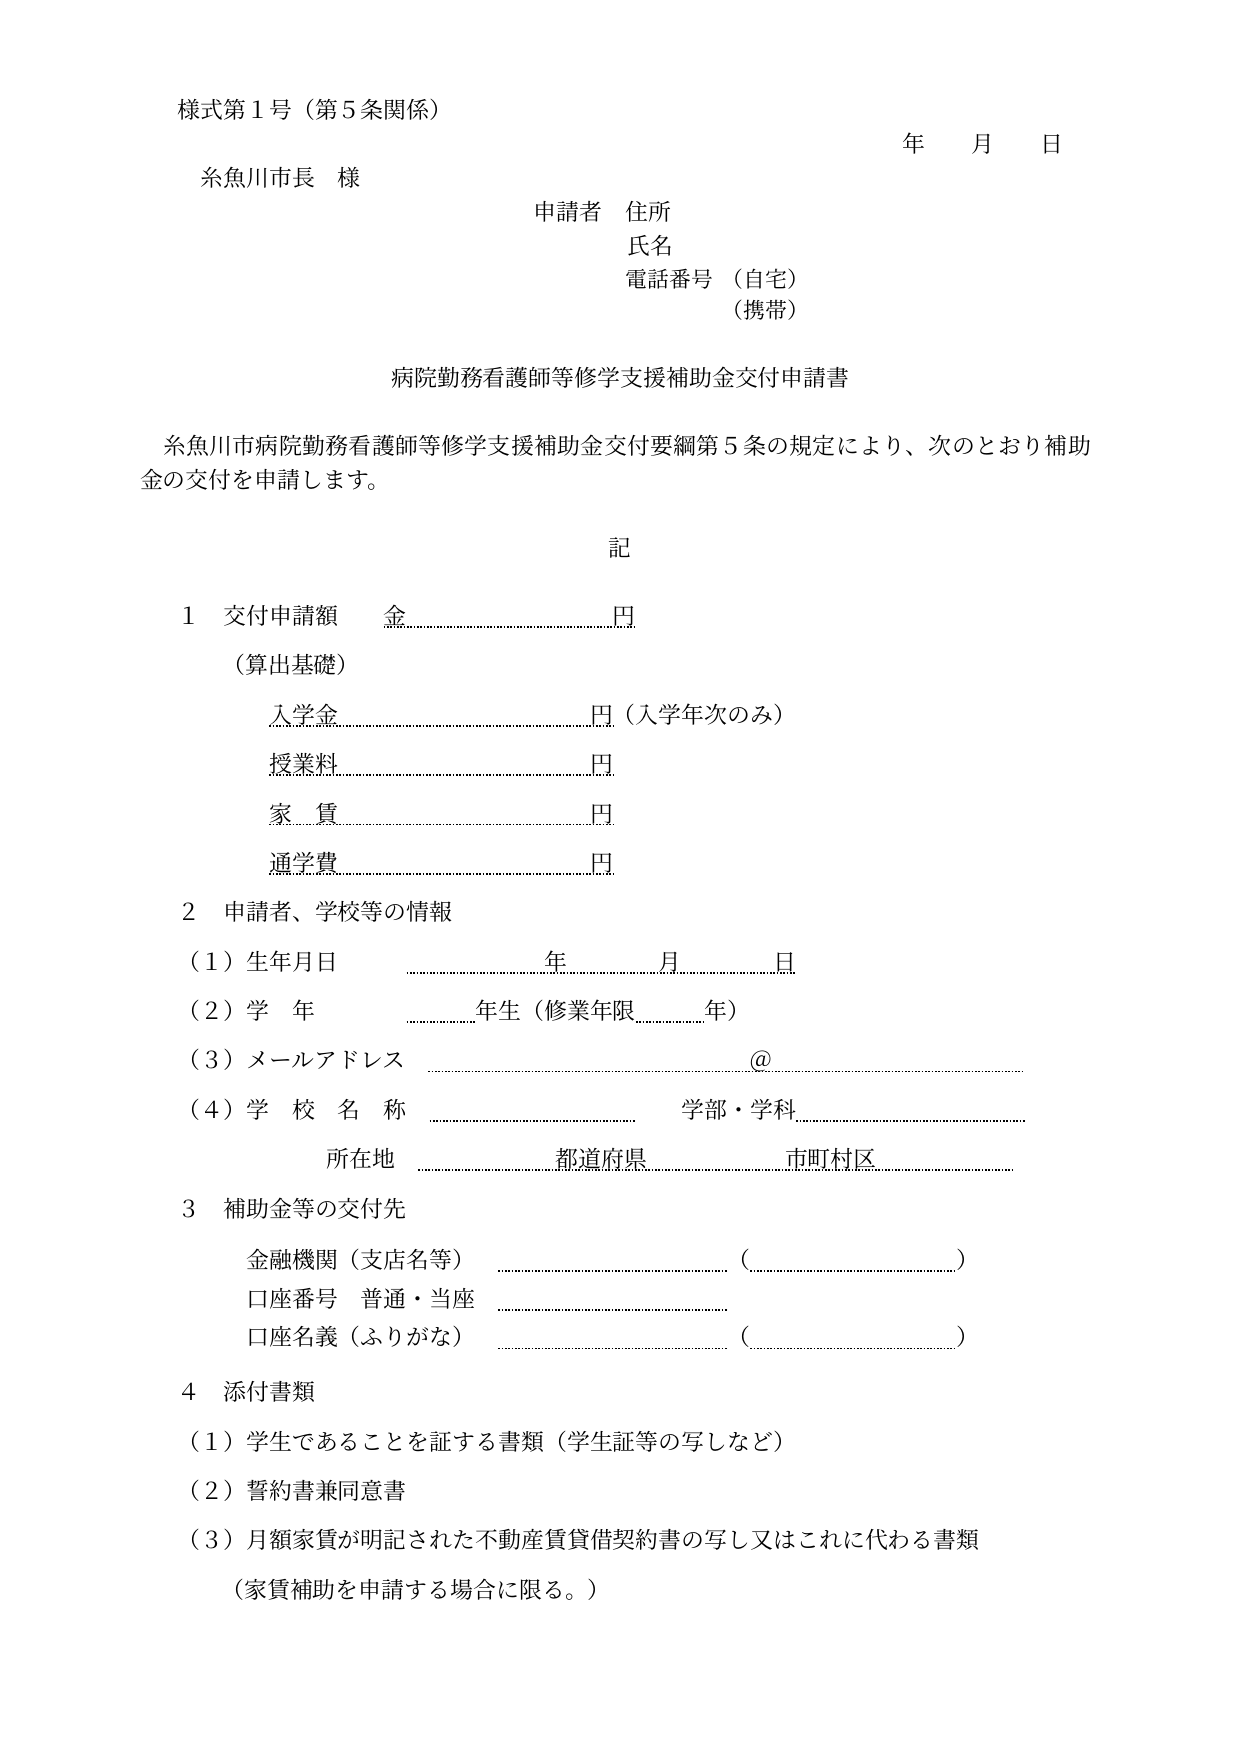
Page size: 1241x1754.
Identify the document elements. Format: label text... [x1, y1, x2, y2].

text （１）生年月日 年 月 日 [177, 944, 1063, 977]
text 様式第１号（第５条関係） [177, 91, 1063, 125]
text 糸魚川市長 様 [177, 159, 1063, 194]
text 所在地 都道府県 市町村区 [177, 1141, 1063, 1174]
text 氏名 [589, 228, 1115, 262]
text （３）メールアドレス ＠ [177, 1043, 1063, 1076]
text （携帯） [177, 293, 1063, 325]
text （家賃補助を申請する場合に限る。） [221, 1572, 1063, 1605]
text 金融機関（支店名等） （ ） [177, 1241, 1063, 1276]
text 年 月 日 [177, 125, 1063, 159]
text 電話番号 （自宅） [589, 262, 1115, 293]
subtitle 記 [177, 530, 1063, 564]
text 通学費 円 [177, 845, 1115, 878]
text 糸魚川市病院勤務看護師等修学支援補助金交付要綱第５条の規定により、次のとおり補助金の交付を申請します。 [140, 427, 1096, 496]
text 入学金 円（入学年次のみ） [177, 697, 1115, 730]
text （１）学生であることを証する書類（学生証等の写しなど） [177, 1424, 1063, 1457]
text （２）誓約書兼同意書 [177, 1473, 1063, 1506]
text ４ 添付書類 [177, 1374, 1063, 1407]
text １ 交付申請額 金 円 [177, 598, 1063, 631]
text ３ 補助金等の交付先 [177, 1191, 1063, 1225]
text （算出基礎） [177, 648, 1115, 681]
text （２）学 年 年生（修業年限 年） [177, 993, 1063, 1026]
text 口座番号 普通・当座 [177, 1280, 1063, 1314]
text 病院勤務看護師等修学支援補助金交付申請書 [177, 359, 1063, 393]
text 申請者 住所 [533, 194, 1063, 228]
text （４）学 校 名 称 学部・学科 [177, 1092, 1063, 1125]
text ２ 申請者、学校等の情報 [177, 894, 1063, 927]
text 口座名義（ふりがな） （ ） [177, 1319, 1063, 1352]
text 家 賃 円 [177, 796, 1115, 829]
text 授業料 円 [177, 746, 1115, 779]
text （３）月額家賃が明記された不動産賃貸借契約書の写し又はこれに代わる書類 [177, 1522, 1063, 1555]
